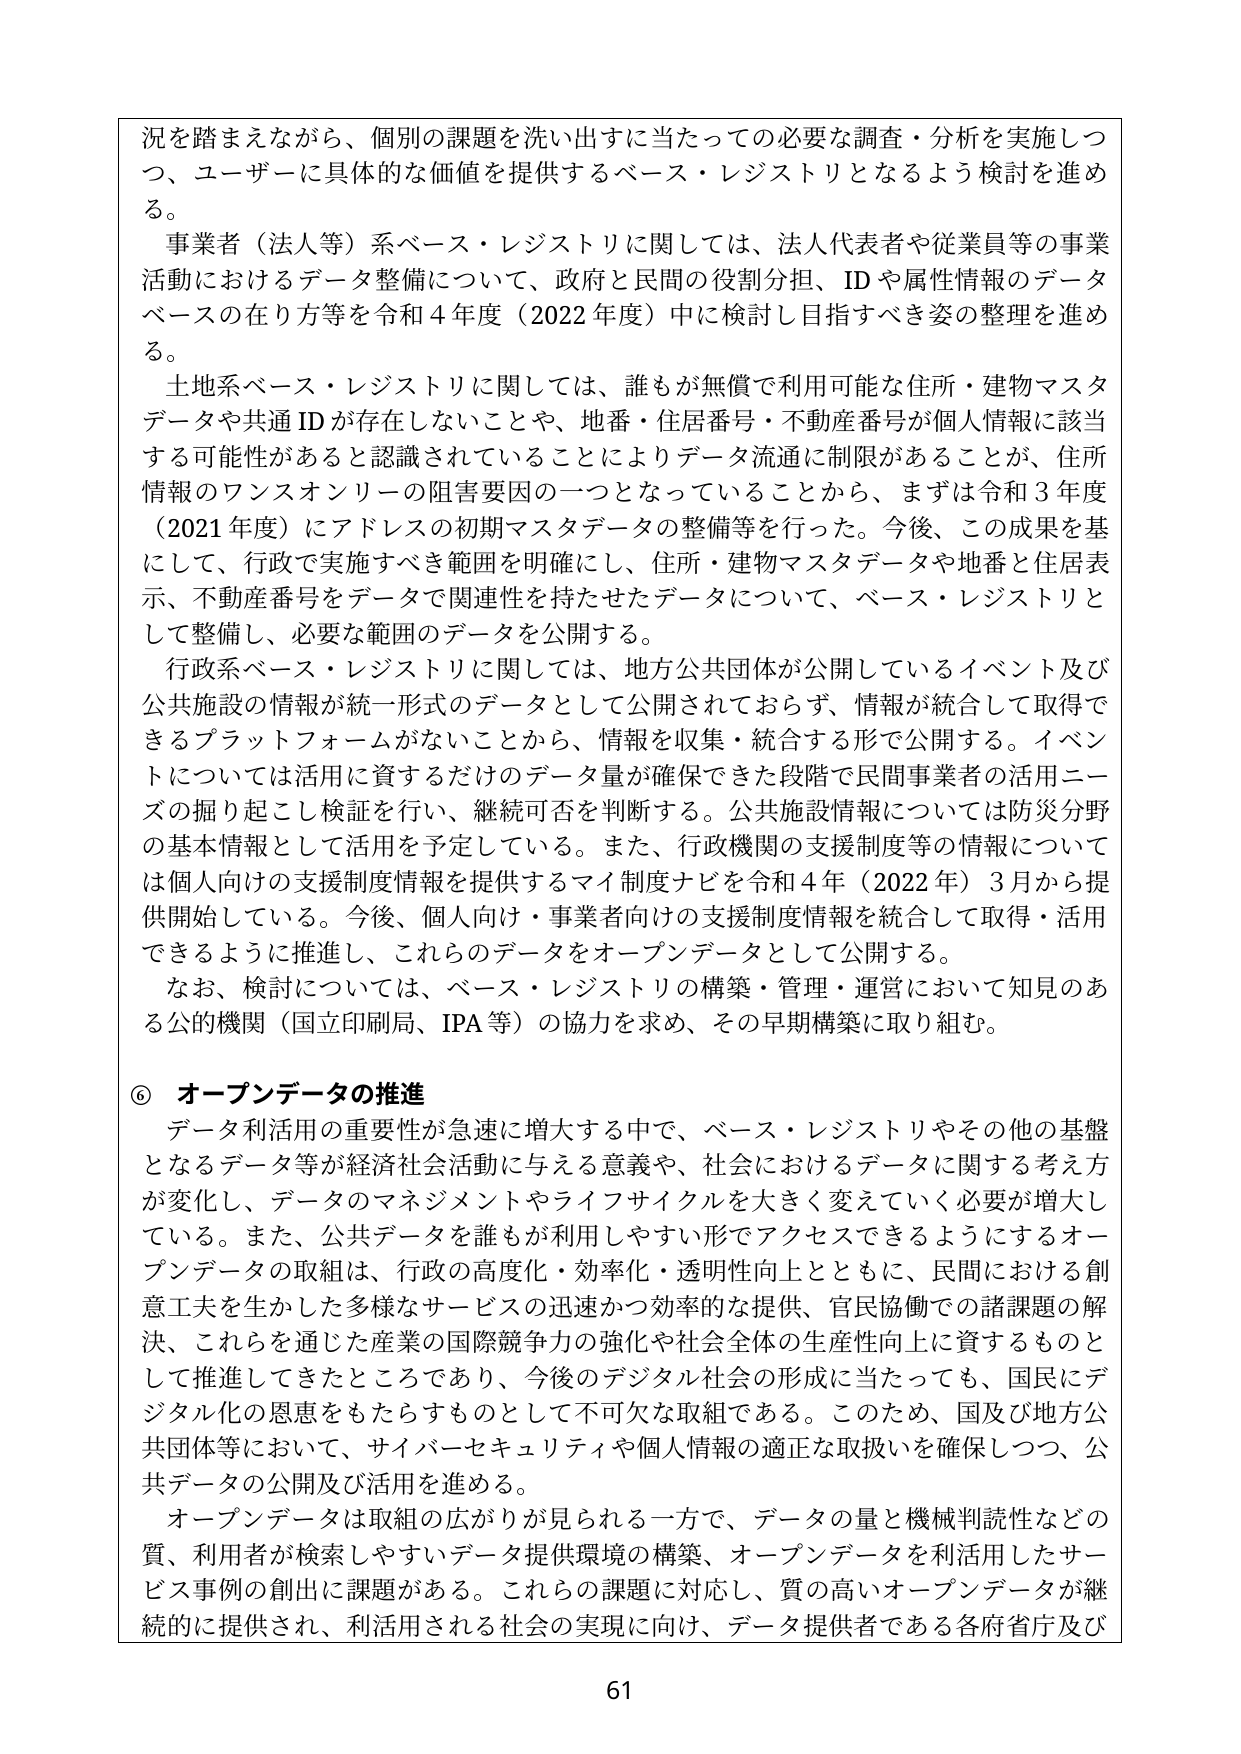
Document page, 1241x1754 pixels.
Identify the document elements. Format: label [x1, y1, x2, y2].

table_header [119, 119, 1121, 1642]
